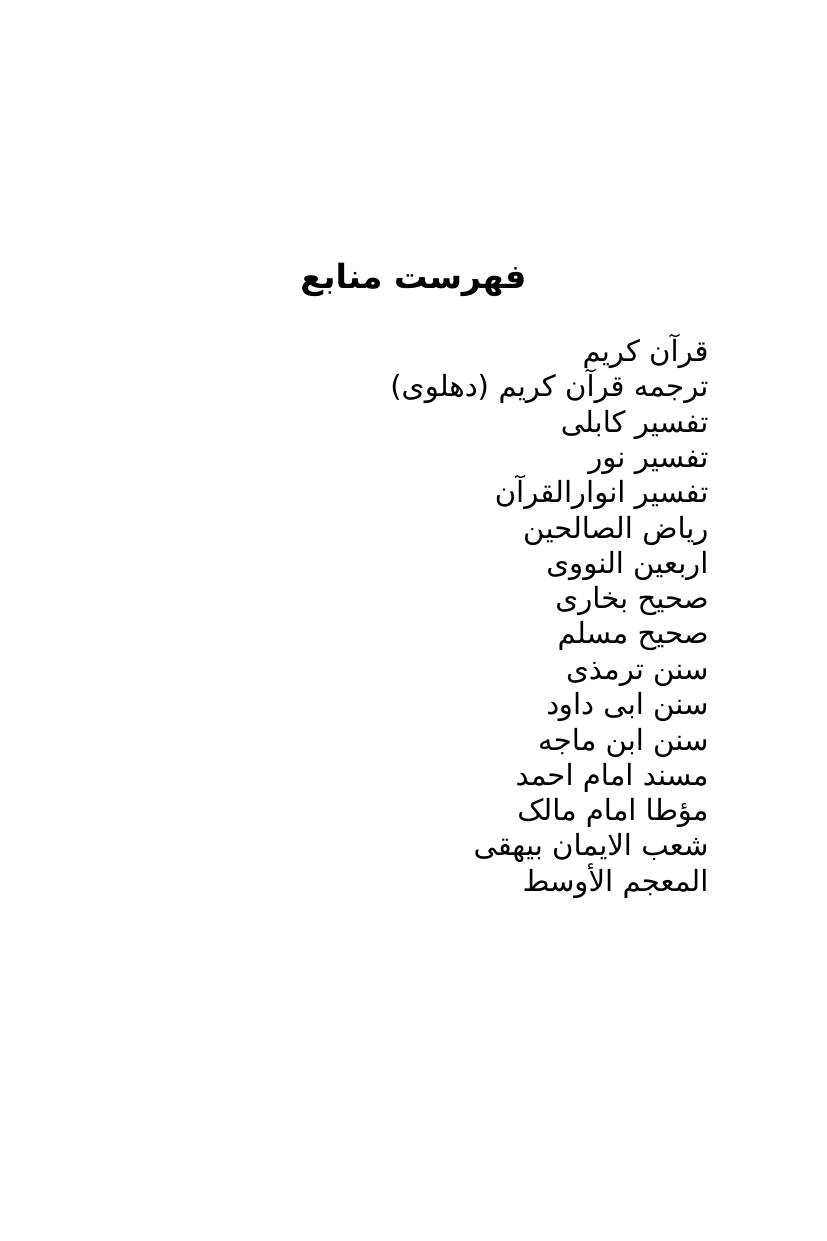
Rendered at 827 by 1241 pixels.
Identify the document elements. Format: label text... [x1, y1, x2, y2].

text صحیح بخاری [89, 582, 738, 616]
text اربعین النووی [89, 546, 738, 580]
text شعب الایمان بیهقی [89, 829, 738, 863]
text المعجم الأوسط [89, 864, 738, 898]
text سنن ترمذی [89, 652, 738, 686]
text سنن ابن ماجه [89, 723, 738, 757]
text مسند امام احمد [89, 758, 738, 792]
text ترجمه قرآن کریم (دهلوی) [89, 370, 738, 404]
text ریاض الصالحین [89, 511, 738, 545]
text فهرست منابع [89, 258, 738, 297]
text تفسیر انوارالقرآن [89, 476, 738, 509]
text قرآن كریم [89, 334, 738, 368]
text مؤطا امام مالک [89, 793, 738, 827]
text تفسیر نور [89, 440, 738, 474]
text صحیح مسلم [89, 617, 738, 651]
text تفسیر كابلی [89, 405, 738, 439]
text سنن ابی داود [89, 687, 738, 721]
